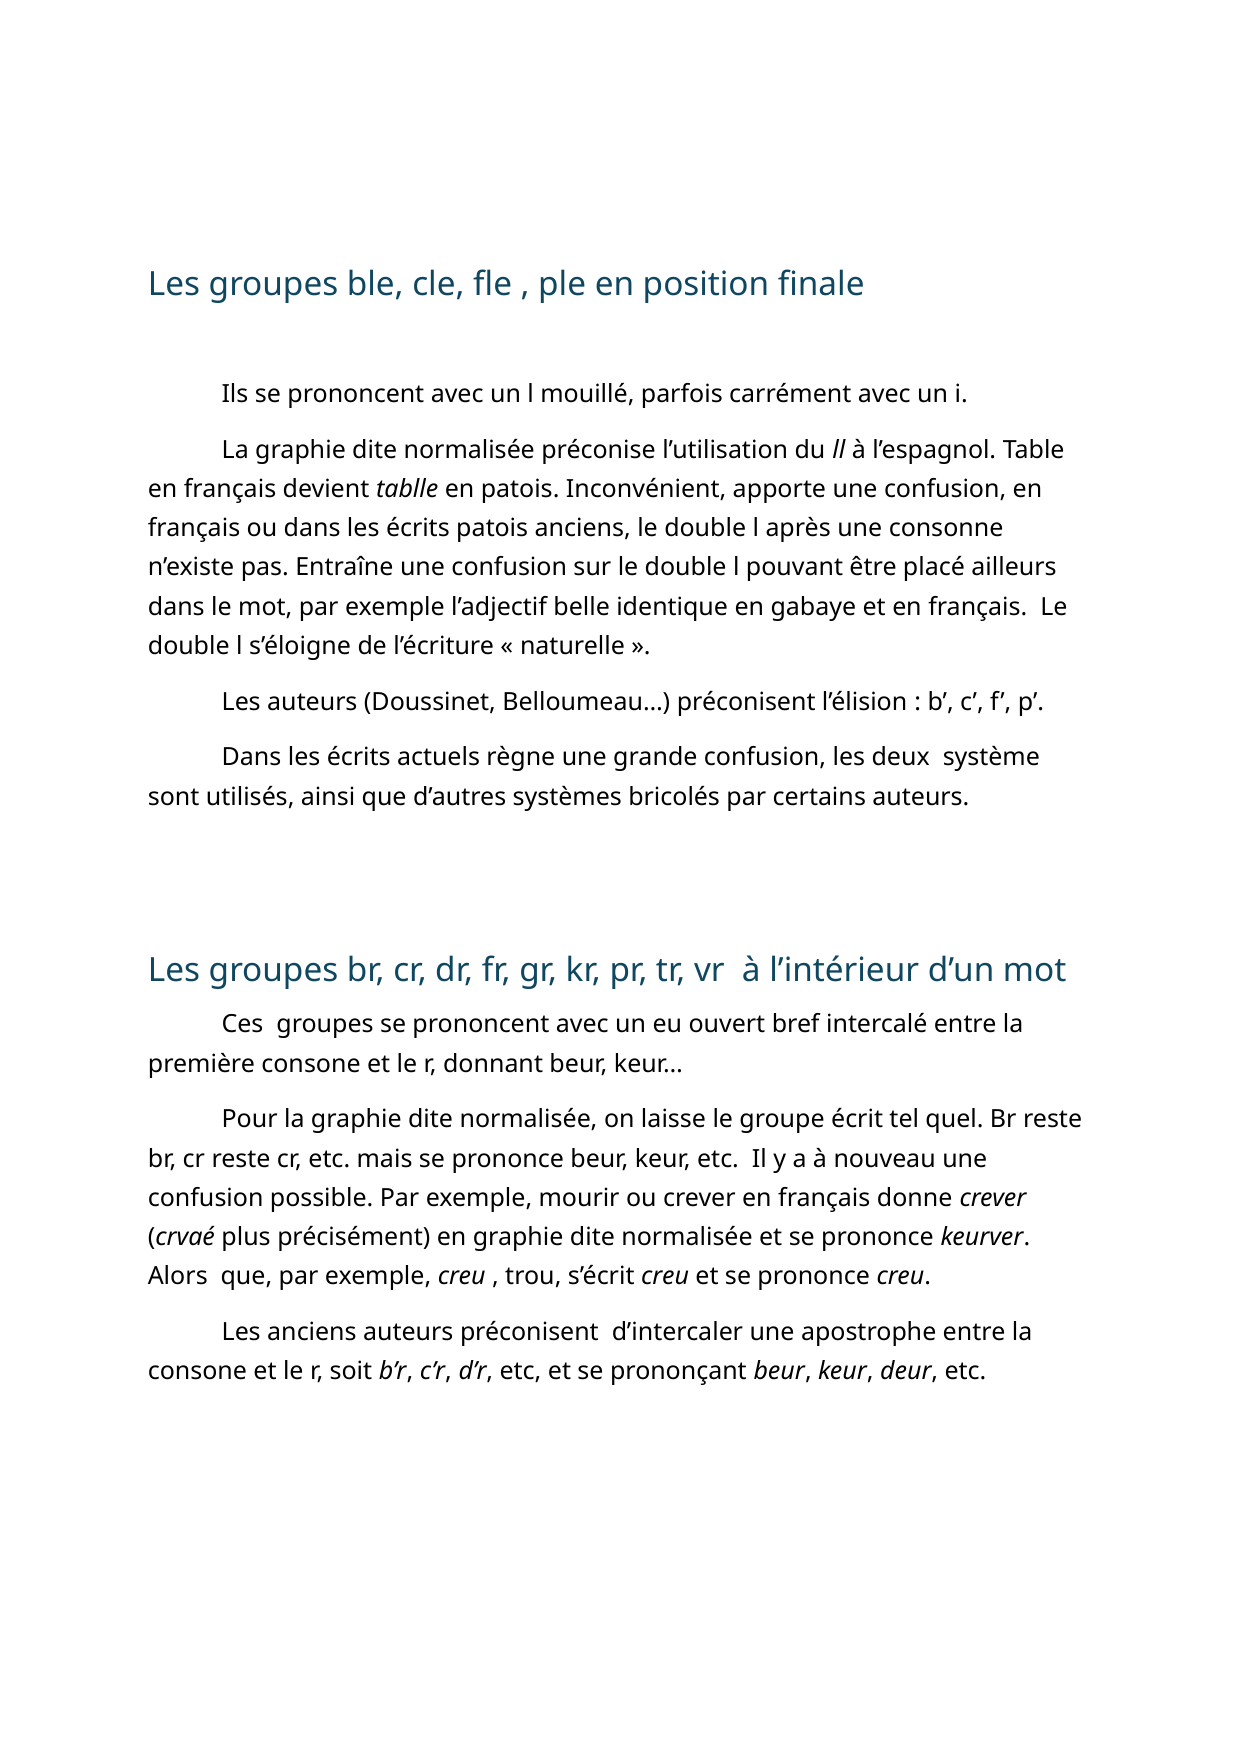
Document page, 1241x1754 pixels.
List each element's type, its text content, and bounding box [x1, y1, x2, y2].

text Les anciens auteurs préconisent d’intercaler une apostrophe entre la consone et le r, soit b’r, c’r, d’r, etc, et se prononçant beur, keur, deur, etc. [148, 1314, 1093, 1387]
text Ils se prononcent avec un l mouillé, parfois carrément avec un i. [148, 376, 1093, 410]
subtitle Les groupes br, cr, dr, fr, gr, kr, pr, tr, vr à l’intérieur d’un mot [148, 946, 1093, 991]
text La graphie dite normalisée préconise l’utilisation du ll à l’espagnol. Table en français devient tablle en patois. Inconvénient, apporte une confusion, en français ou dans les écrits patois anciens, le double l après une consonne n’existe pas. Entraîne une confusion sur le double l pouvant être placé ailleurs dans le mot, par exemple l’adjectif belle identique en gabaye et en français. Le double l s’éloigne de l’écriture « naturelle ». [148, 431, 1093, 661]
text Ces groupes se prononcent avec un eu ouvert bref intercalé entre la première consone et le r, donnant beur, keur… [148, 1006, 1093, 1079]
text Pour la graphie dite normalisée, on laisse le groupe écrit tel quel. Br reste br, cr reste cr, etc. mais se prononce beur, keur, etc. Il y a à nouveau une confusion possible. Par exemple, mourir ou crever en français donne crever (crvaé plus précisément) en graphie dite normalisée et se prononce keurver. Alors que, par exemple, creu , trou, s’écrit creu et se prononce creu. [148, 1101, 1093, 1292]
text Dans les écrits actuels règne une grande confusion, les deux système sont utilisés, ainsi que d’autres systèmes bricolés par certains auteurs. [148, 739, 1093, 812]
text Les auteurs (Doussinet, Belloumeau…) préconisent l’élision : b’, c’, f’, p’. [148, 683, 1093, 717]
subtitle Les groupes ble, cle, fle , ple en position finale [148, 259, 1093, 305]
